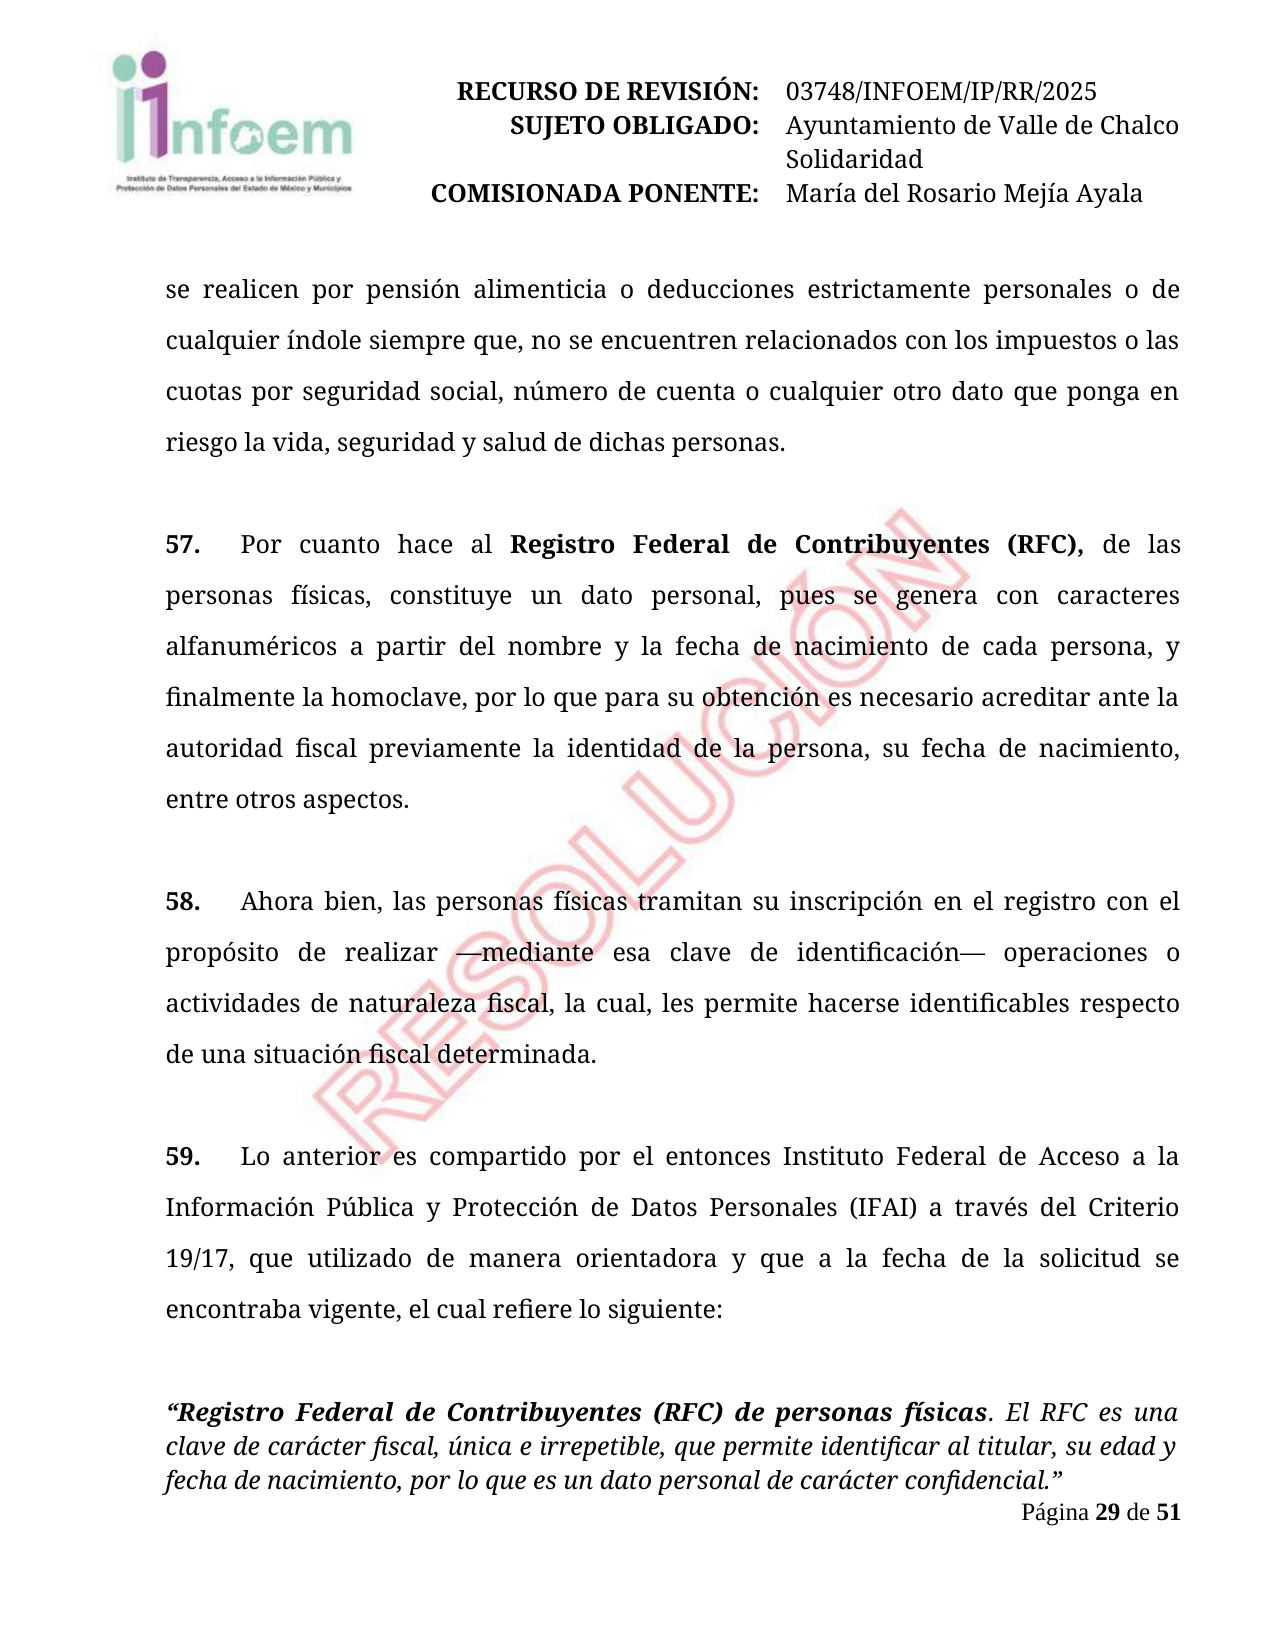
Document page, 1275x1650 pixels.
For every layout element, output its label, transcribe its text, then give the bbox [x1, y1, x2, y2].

list Ahora bien, las personas físicas tramitan su inscripción en el registro con el propósito de realizar —mediante esa clave de identificación— operaciones o actividades de naturaleza fiscal, la cual, les permite hacerse identificables respecto de una situación fiscal determinada. [165, 884, 1181, 1071]
picture [0, 0, 1257, 1636]
list Lo anterior es compartido por el entonces Instituto Federal de Acceso a la Información Pública y Protección de Datos Personales (IFAI) a través del Criterio 19/17, que utilizado de manera orientadora y que a la fecha de la solicitud se encontraba vigente, el cual refiere lo siguiente: [165, 1139, 1181, 1326]
list Por cuanto hace al Registro Federal de Contribuyentes (RFC), de las personas físicas, constituye un dato personal, pues se genera con caracteres alfanuméricos a partir del nombre y la fecha de nacimiento de cada persona, y finalmente la homoclave, por lo que para su obtención es necesario acreditar ante la autoridad fiscal previamente la identidad de la persona, su fecha de nacimiento, entre otros aspectos. [165, 526, 1181, 816]
text “Registro Federal de Contribuyentes (RFC) de personas físicas. El RFC es una clave de carácter fiscal, única e irrepetible, que permite identificar al titular, su edad y fecha de nacimiento, por lo que es un dato personal de carácter confidencial.” [165, 1394, 1181, 1496]
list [165, 271, 1181, 458]
